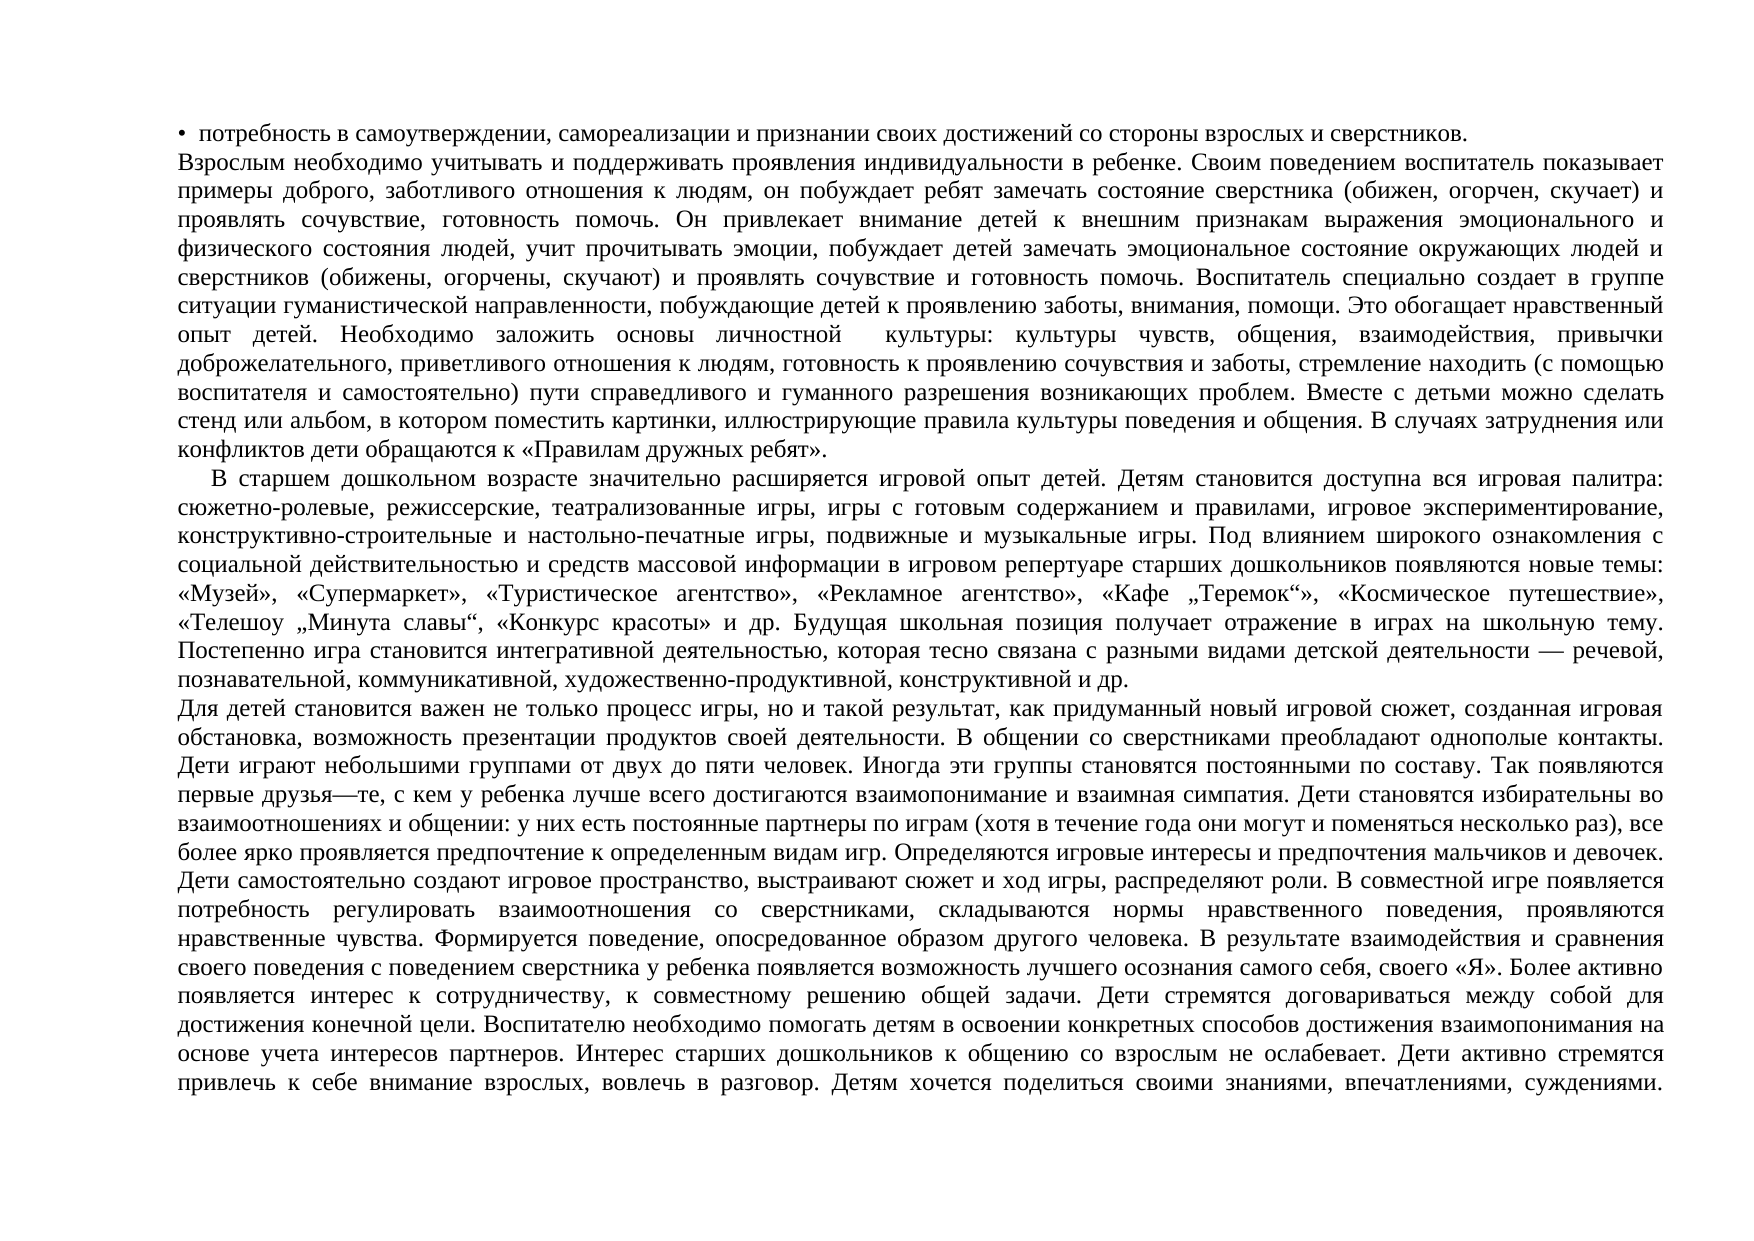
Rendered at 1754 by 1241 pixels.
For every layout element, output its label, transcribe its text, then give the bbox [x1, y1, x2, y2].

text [177, 693, 1665, 1096]
text Взрослым необходимо учитывать и поддерживать проявления индивидуальности в ребенке. Своим поведением воспитатель показывает примеры доброго, заботливого отношения к людям, он побуждает ребят замечать состояние сверстника (обижен, огорчен, скучает) и проявлять сочувствие, готовность помочь. Он привлекает внимание детей к внешним признакам выражения эмоционального и физического состояния людей, учит прочитывать эмоции, побуждает детей замечать эмоциональное состояние окружающих людей и сверстников (обижены, огорчены, скучают) и проявлять сочувствие и готовность помочь. Воспитатель специально создает в группе ситуации гуманистической направленности, побуждающие детей к проявлению заботы, внимания, помощи. Это обогащает нравственный опыт детей. Необходимо заложить основы личностной культуры: культуры чувств, общения, взаимодействия, привычки доброжелательного, приветливого отношения к людям, готовность к проявлению сочувствия и заботы, стремление находить (с помощью воспитателя и самостоятельно) пути справедливого и гуманного разрешения возникающих проблем. Вместе с детьми можно сделать стенд или альбом, в котором поместить картинки, иллюстрирующие правила культуры поведения и общения. В случаях затруднения или конфликтов дети обращаются к «Правилам дружных ребят». [177, 147, 1665, 463]
text • потребность в самоутверждении, самореализации и признании своих достижений со стороны взрослых и сверстников. [177, 118, 1665, 147]
text В старшем дошкольном возрасте значительно расширяется игровой опыт детей. Детям становится доступна вся игровая палитра: сюжетно-ролевые, режиссерские, театрализованные игры, игры с готовым содержанием и правилами, игровое экспериментирование, конструктивно-строительные и настольно-печатные игры, подвижные и музыкальные игры. Под влиянием широкого ознакомления с социальной действительностью и средств массовой информации в игровом репертуаре старших дошкольников появляются новые темы: «Музей», «Супермаркет», «Туристическое агентство», «Рекламное агентство», «Кафе „Теремок“», «Космическое путешествие», «Телешоу „Минута славы“, «Конкурс красоты» и др. Будущая школьная позиция получает отражение в играх на школьную тему. Постепенно игра становится интегративной деятельностью, которая тесно связана с разными видами детской деятельности — речевой, познавательной, коммуникативной, художественно-продуктивной, конструктивной и др. [177, 463, 1665, 693]
